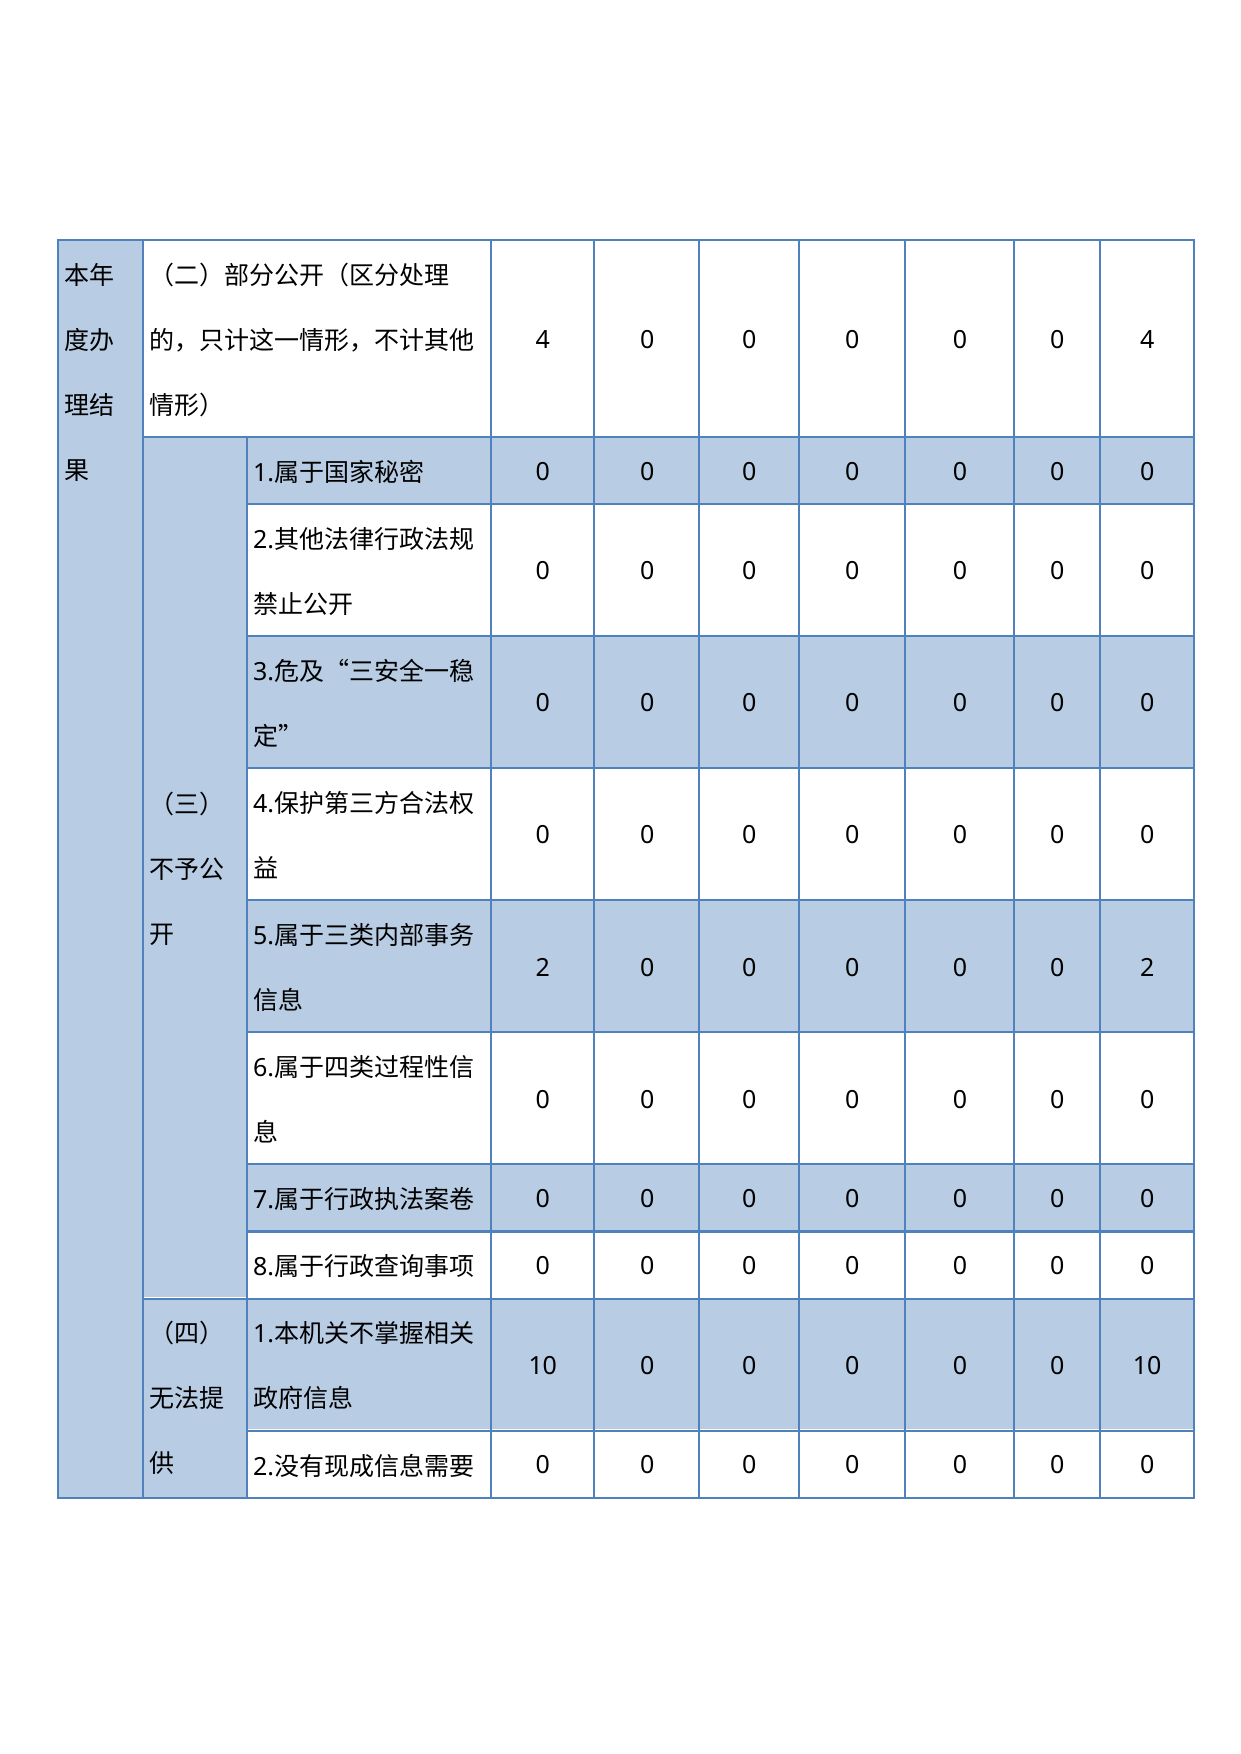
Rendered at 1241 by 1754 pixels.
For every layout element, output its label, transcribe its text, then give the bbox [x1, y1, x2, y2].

table_cell 0 [1015, 1165, 1099, 1230]
table_cell 0 [800, 1165, 904, 1230]
table_cell 0 [700, 637, 798, 767]
table_cell 0 [906, 1300, 1013, 1429]
table_cell 0 [1015, 241, 1099, 436]
table_cell 0 [800, 1033, 904, 1163]
table_cell 0 [1015, 1233, 1099, 1297]
table_cell 0 [800, 438, 904, 503]
table_cell 0 [1015, 1300, 1099, 1429]
table_cell 10 [492, 1300, 593, 1429]
table_cell 0 [492, 1165, 593, 1230]
table_cell 0 [906, 1165, 1013, 1230]
table_cell 5.属于三类内部事务信息 [248, 901, 490, 1031]
table_cell 4 [492, 241, 593, 436]
table_cell 10 [1101, 1300, 1193, 1429]
table_cell 0 [1015, 505, 1099, 635]
table_cell 0 [1015, 769, 1099, 899]
table_cell 0 [1015, 637, 1099, 767]
table_cell 0 [1101, 769, 1193, 899]
table_cell （三）不予公开 [144, 438, 246, 1297]
table_cell 0 [906, 241, 1013, 436]
table_cell 0 [1101, 438, 1193, 503]
table_cell 0 [906, 769, 1013, 899]
table_cell 0 [1101, 1233, 1193, 1297]
table_cell 0 [1015, 1432, 1099, 1497]
table_cell 0 [906, 505, 1013, 635]
table_cell 1.本机关不掌握相关政府信息 [248, 1300, 490, 1429]
table_cell 三、本年度办理结果 [59, 241, 142, 1497]
table_cell 0 [700, 901, 798, 1031]
table_cell 0 [595, 505, 698, 635]
table_cell 0 [906, 1233, 1013, 1297]
table_cell 0 [800, 769, 904, 899]
table_cell 2 [1101, 901, 1193, 1031]
table_cell 0 [800, 901, 904, 1031]
table_cell 0 [800, 637, 904, 767]
table_cell 0 [906, 1432, 1013, 1497]
table_cell 0 [1101, 1033, 1193, 1163]
table_cell 0 [595, 1033, 698, 1163]
table_cell 0 [700, 505, 798, 635]
table_cell 0 [1015, 1033, 1099, 1163]
table_cell 0 [595, 241, 698, 436]
table_cell 0 [492, 438, 593, 503]
table_cell 0 [492, 1033, 593, 1163]
table_cell 8.属于行政查询事项 [248, 1233, 490, 1297]
table_cell 0 [700, 1233, 798, 1297]
table_cell 4.保护第三方合法权益 [248, 769, 490, 899]
table_cell 0 [1015, 438, 1099, 503]
table_cell 0 [492, 1432, 593, 1497]
table_cell 0 [700, 769, 798, 899]
table_cell 0 [906, 1033, 1013, 1163]
table_cell 7.属于行政执法案卷 [248, 1165, 490, 1230]
table_cell 0 [700, 438, 798, 503]
table_cell 0 [700, 241, 798, 436]
table_cell 2.其他法律行政法规禁止公开 [248, 505, 490, 635]
table_cell 0 [1101, 505, 1193, 635]
table_cell 0 [700, 1432, 798, 1497]
table_cell 0 [800, 505, 904, 635]
table_cell 0 [595, 1432, 698, 1497]
table_cell 0 [1101, 1165, 1193, 1230]
table_cell 2.没有现成信息需要另行制作 [248, 1432, 490, 1497]
table_cell 0 [800, 241, 904, 436]
table_cell 0 [492, 637, 593, 767]
table_cell 0 [1015, 901, 1099, 1031]
table_cell 0 [595, 637, 698, 767]
table_cell 2 [492, 901, 593, 1031]
table_cell （二）部分公开（区分处理的，只计这一情形，不计其他情形） [144, 241, 490, 436]
table_cell 0 [700, 1165, 798, 1230]
table_cell 0 [595, 1233, 698, 1297]
table_cell 0 [906, 438, 1013, 503]
table_cell 0 [700, 1033, 798, 1163]
table_cell 0 [1101, 1432, 1193, 1497]
table_cell 1.属于国家秘密 [248, 438, 490, 503]
table_cell 0 [1101, 637, 1193, 767]
table_cell 0 [595, 769, 698, 899]
table_cell 0 [595, 901, 698, 1031]
table_cell 6.属于四类过程性信息 [248, 1033, 490, 1163]
table_cell 0 [800, 1300, 904, 1429]
table_cell 0 [595, 1300, 698, 1429]
table_cell 0 [906, 901, 1013, 1031]
table_cell 0 [906, 637, 1013, 767]
table_cell 0 [492, 1233, 593, 1297]
table_cell 0 [595, 1165, 698, 1230]
table_cell 3.危及“三安全一稳定” [248, 637, 490, 767]
table_cell 0 [800, 1432, 904, 1497]
table_cell （四）无法提供 [144, 1300, 246, 1497]
table_cell 0 [492, 505, 593, 635]
table_cell 0 [800, 1233, 904, 1297]
table_cell 0 [492, 769, 593, 899]
table_cell 0 [700, 1300, 798, 1429]
table_cell 4 [1101, 241, 1193, 436]
table_cell 0 [595, 438, 698, 503]
